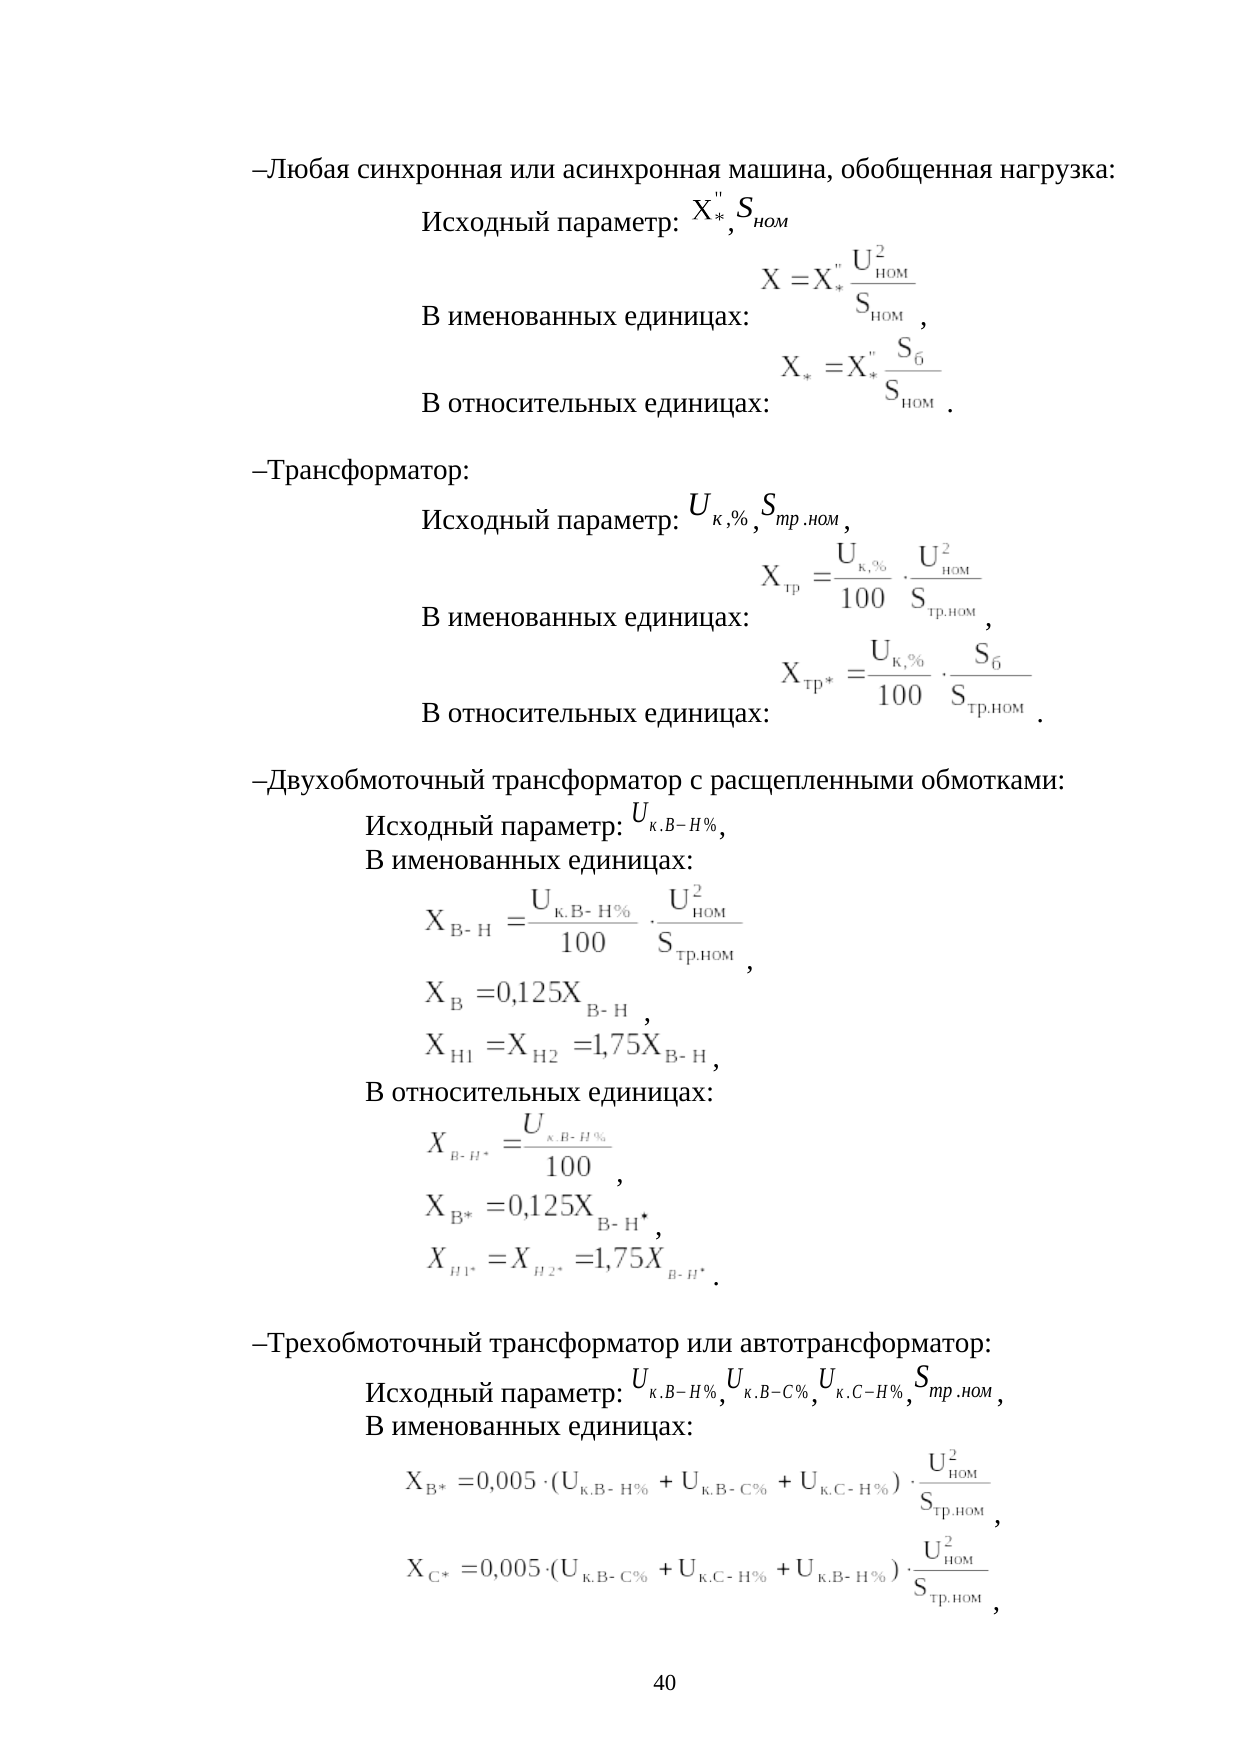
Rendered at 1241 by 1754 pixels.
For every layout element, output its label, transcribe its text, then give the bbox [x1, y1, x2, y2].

text –Трансформатор: [252, 452, 1152, 486]
text . [365, 1241, 1152, 1291]
text , [421, 975, 1152, 1028]
text Исходный параметр: , [365, 796, 1152, 842]
text , [365, 1189, 1152, 1241]
text , [177, 1529, 1152, 1617]
text , [421, 1028, 1152, 1074]
text Исходный параметр: , [421, 185, 1152, 238]
text Исходный параметр: ,, [421, 486, 1152, 536]
text –Любая синхронная или асинхронная машина, обобщенная нагрузка: [177, 152, 1152, 185]
text , [421, 1108, 1152, 1189]
text В именованных единицах: [365, 1408, 1152, 1442]
text В именованных единицах: , [421, 536, 1152, 632]
text –Двухобмоточный трансформатор с расщепленными обмотками: [177, 762, 1152, 796]
text В именованных единицах: [365, 842, 1152, 875]
text В относительных единицах: . [421, 632, 1152, 728]
text , [177, 1442, 1152, 1529]
text , [421, 875, 1152, 975]
text –Трехобмоточный трансформатор или автотрансформатор: [177, 1325, 1152, 1358]
text В относительных единицах: . [421, 331, 1152, 419]
text В именованных единицах: , [421, 238, 1152, 331]
text В относительных единицах: [365, 1074, 1152, 1108]
text Исходный параметр: ,,,, [365, 1358, 1152, 1408]
